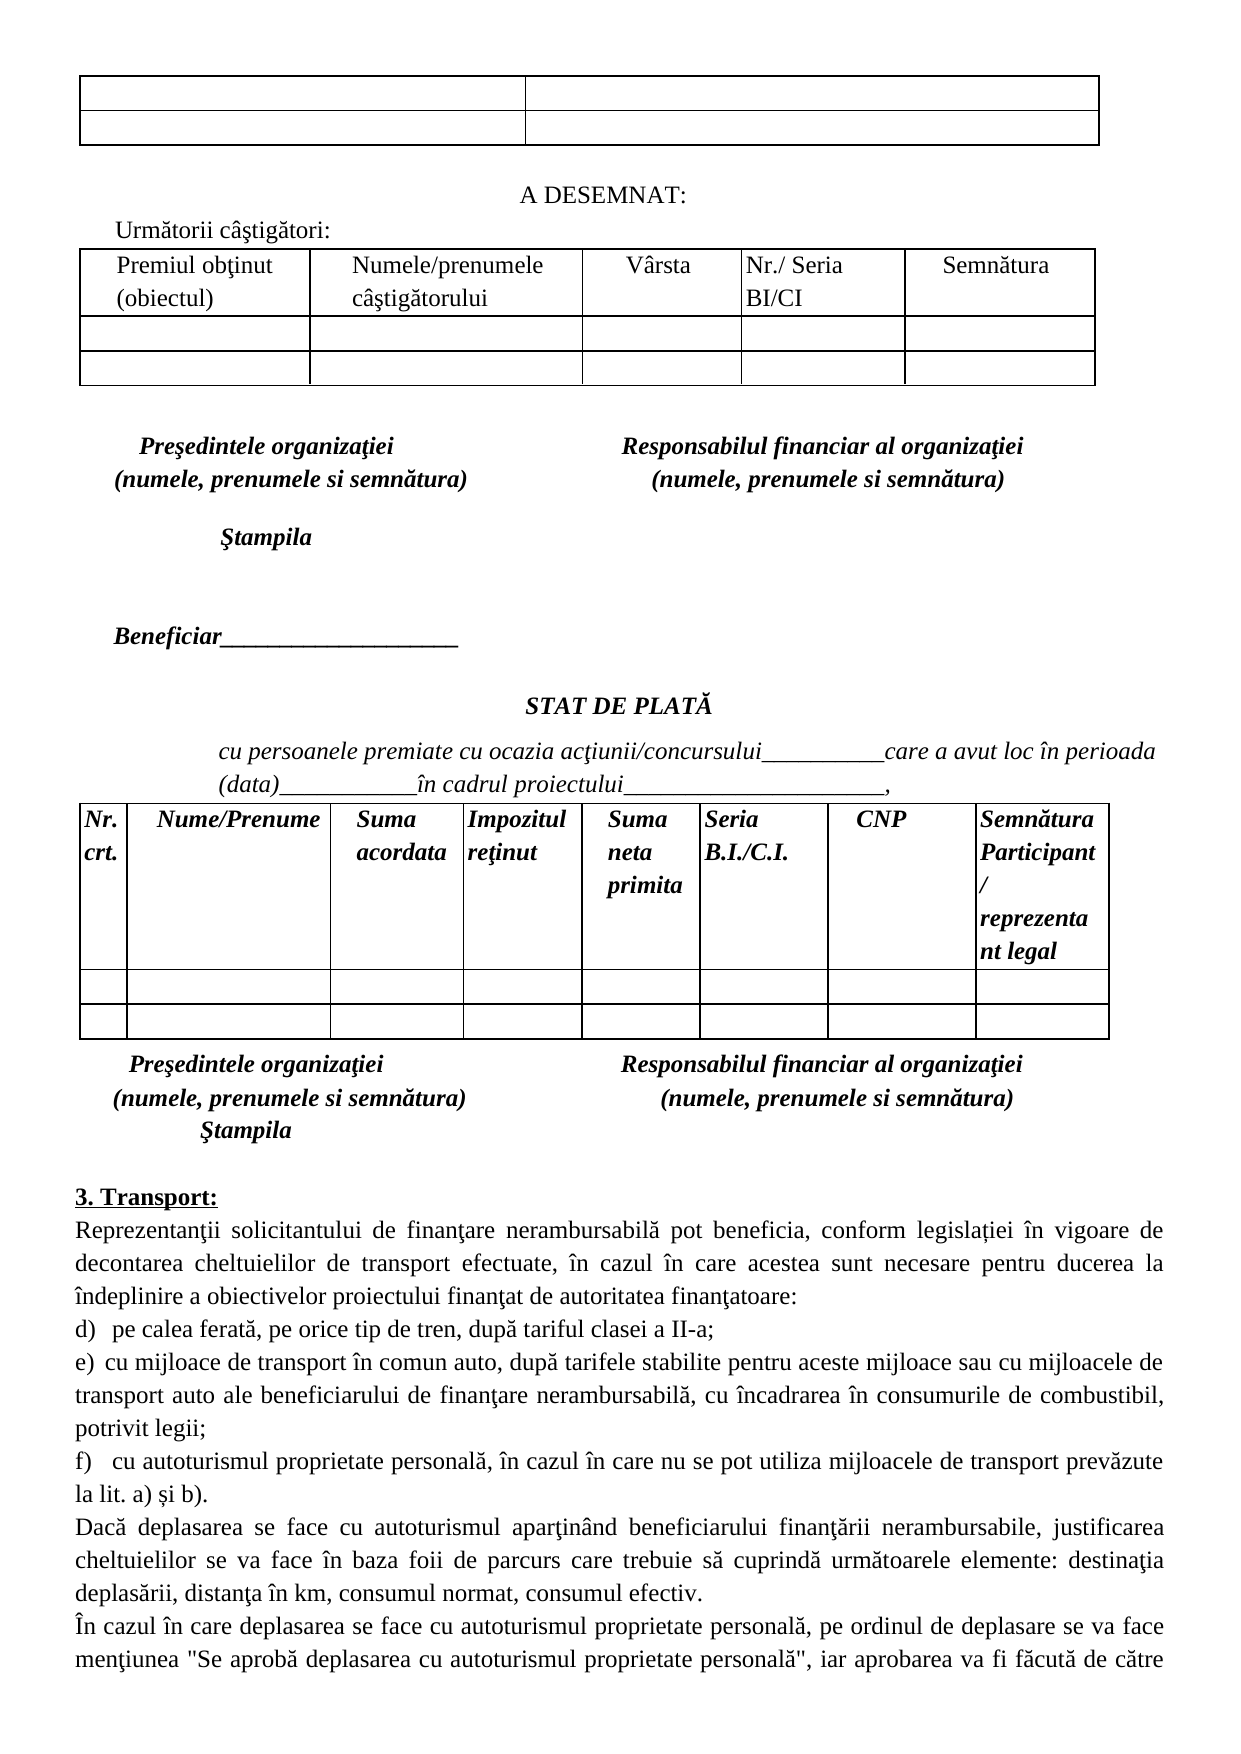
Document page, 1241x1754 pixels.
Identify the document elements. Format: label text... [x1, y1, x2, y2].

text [75, 1611, 1165, 1673]
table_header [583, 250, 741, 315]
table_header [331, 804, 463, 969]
list cu autoturismul proprietate personală, în cazul în care nu se pot utiliza mijloacele de transport prevăzute la lit. a) și b). [75, 1446, 1165, 1508]
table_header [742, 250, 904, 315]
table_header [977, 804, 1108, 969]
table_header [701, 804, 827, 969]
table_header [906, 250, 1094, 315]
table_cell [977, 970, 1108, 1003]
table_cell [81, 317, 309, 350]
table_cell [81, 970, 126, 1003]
list pe calea ferată, pe orice tip de tren, după tariful clasei a II-a; [75, 1314, 1165, 1342]
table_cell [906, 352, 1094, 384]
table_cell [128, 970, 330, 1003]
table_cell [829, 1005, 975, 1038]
text STAT DE PLATĂ [75, 691, 1165, 720]
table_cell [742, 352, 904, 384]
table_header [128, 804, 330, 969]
text Reprezentanţii solicitantului de finanţare nerambursabilă pot beneficia, conform legislației în vigoare de decontarea cheltuielilor de transport efectuate, în cazul în care acestea sunt necesare pentru ducerea la îndeplinire a obiectivelor proiectului finanţat de autoritatea finanţatoare: [75, 1215, 1165, 1309]
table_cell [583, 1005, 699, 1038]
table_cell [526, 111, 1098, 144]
text Ştampila [112, 1116, 1165, 1144]
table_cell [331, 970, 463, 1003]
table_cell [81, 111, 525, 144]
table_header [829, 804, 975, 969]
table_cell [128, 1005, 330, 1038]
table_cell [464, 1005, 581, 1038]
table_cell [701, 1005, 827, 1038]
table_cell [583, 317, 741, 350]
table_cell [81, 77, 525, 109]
text Beneficiar [113, 621, 553, 649]
text 3. Transport: [75, 1182, 1165, 1210]
text Următorii câştigători: [115, 215, 1165, 244]
text Dacă deplasarea se face cu autoturismul aparţinând beneficiarului finanţării nerambursabile, justificarea cheltuielilor se va face în baza foii de parcurs care trebuie să cuprindă următoarele elemente: destinaţia deplasării, distanţa în km, consumul normat, consumul efectiv. [75, 1512, 1165, 1607]
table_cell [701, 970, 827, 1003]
text Preşedintele organizaţiei Responsabilul financiar al organizaţiei [114, 431, 1165, 459]
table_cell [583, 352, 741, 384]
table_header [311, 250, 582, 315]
list cu mijloace de transport în comun auto, după tarifele stabilite pentru aceste mijloace sau cu mijloacele de transport auto ale beneficiarului de finanţare nerambursabilă, cu încadrarea în consumurile de combustibil, potrivit legii; [75, 1347, 1165, 1442]
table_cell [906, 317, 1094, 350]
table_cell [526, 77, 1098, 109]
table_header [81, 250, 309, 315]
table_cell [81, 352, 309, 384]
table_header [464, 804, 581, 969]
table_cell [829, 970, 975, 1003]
text Ştampila [114, 522, 1165, 550]
text Preşedintele organizaţiei Responsabilul financiar al organizaţiei [122, 1049, 1165, 1078]
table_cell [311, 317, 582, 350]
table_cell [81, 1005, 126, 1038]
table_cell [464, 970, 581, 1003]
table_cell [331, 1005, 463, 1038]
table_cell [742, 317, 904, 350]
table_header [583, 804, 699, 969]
text (numele, prenumele si semnătura) (numele, prenumele si semnătura) [114, 464, 1165, 493]
text (numele, prenumele si semnătura) (numele, prenumele si semnătura) [112, 1083, 1165, 1111]
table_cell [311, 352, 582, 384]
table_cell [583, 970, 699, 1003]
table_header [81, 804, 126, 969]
text A DESEMNAT: [75, 180, 687, 208]
text cu persoanele premiate cu ocazia acţiunii/concursului care a avut loc în perioada (data)___________în cadrul proiectului , [218, 736, 1165, 798]
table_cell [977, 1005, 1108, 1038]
